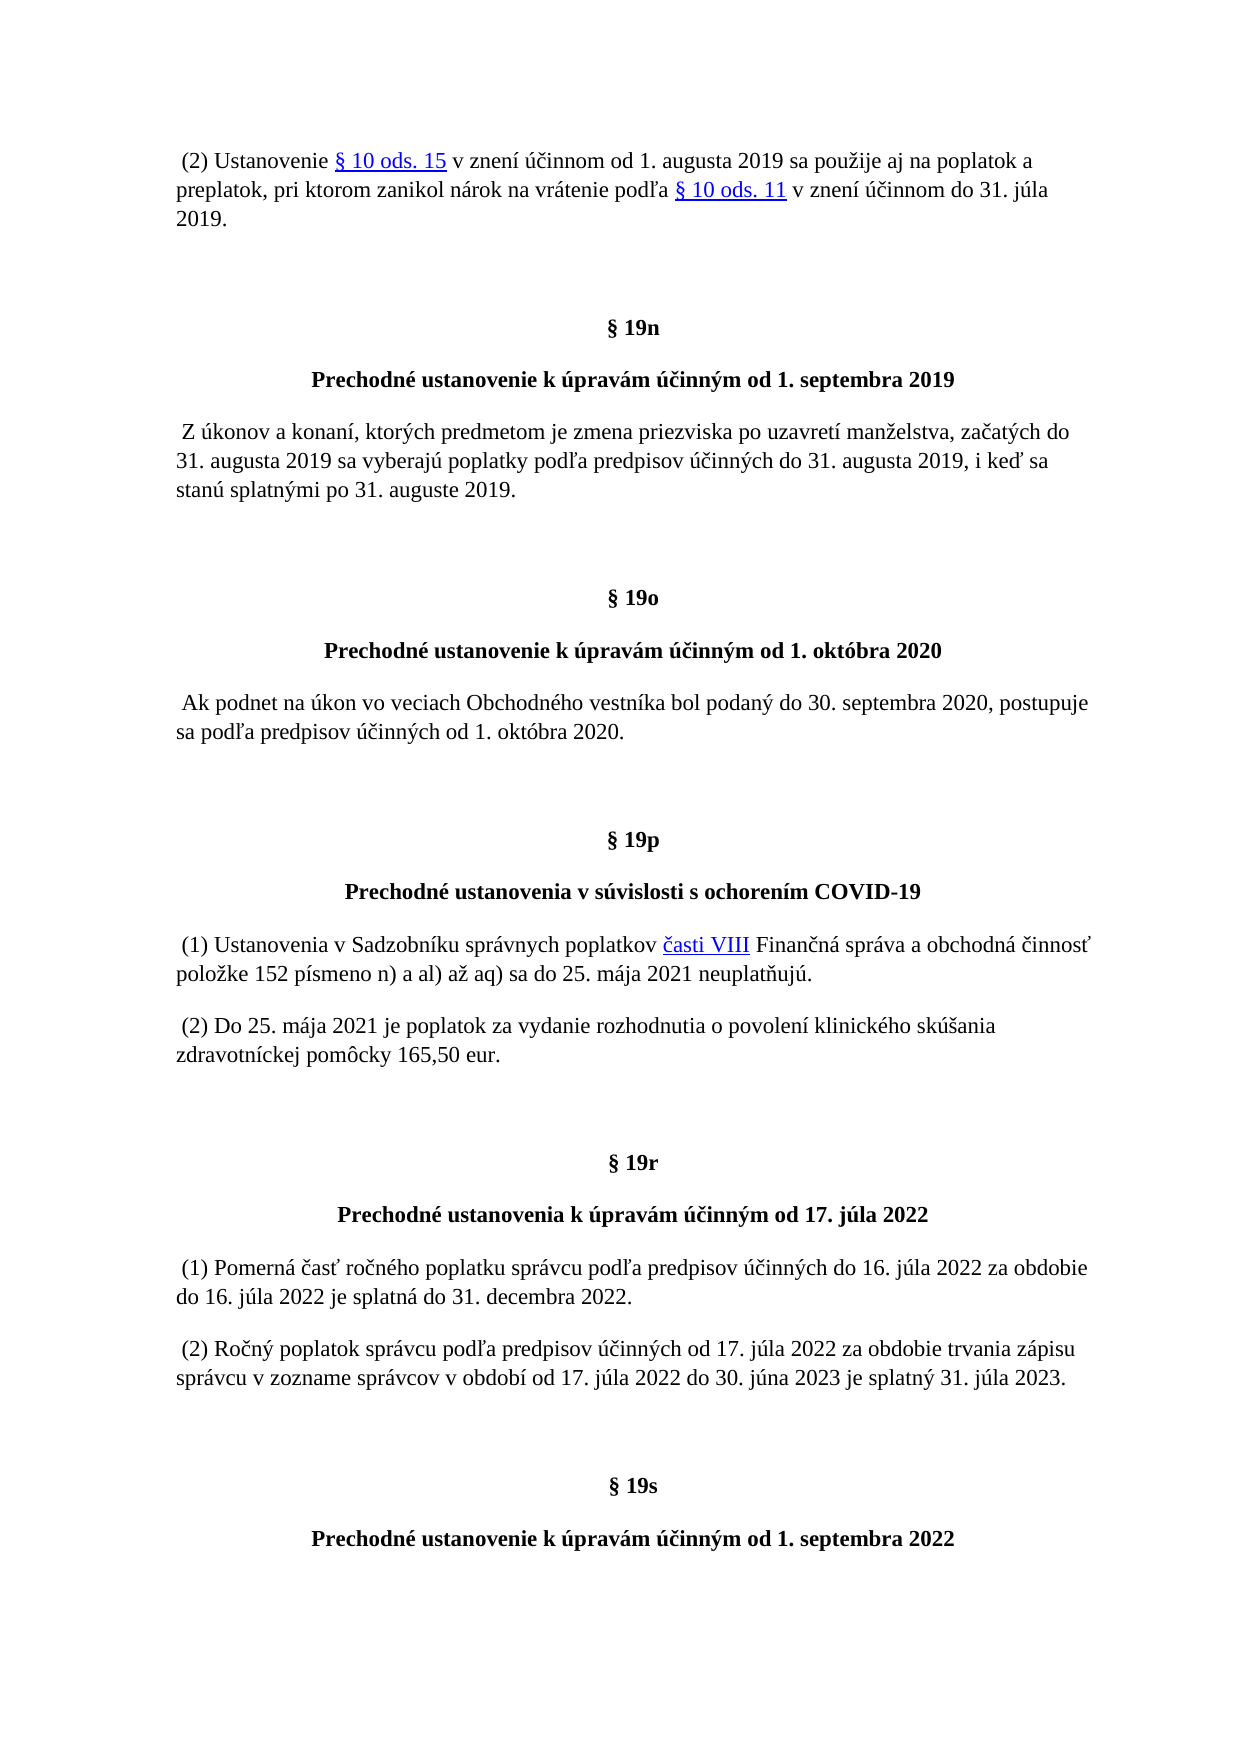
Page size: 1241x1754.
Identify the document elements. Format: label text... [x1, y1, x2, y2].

text Prechodné ustanovenie k úpravám účinným od 1. septembra 2019 [168, 366, 1093, 392]
text § 19p [168, 826, 1093, 852]
text (2) Ustanovenie § 10 ods. 15 v znení účinnom od 1. augusta 2019 sa použije aj na poplatok a preplatok, pri ktorom zanikol nárok na vrátenie podľa § 10 ods. 11 v znení účinnom do 31. júla 2019. [176, 148, 1093, 232]
text Prechodné ustanovenia v súvislosti s ochorením COVID-19 [168, 878, 1093, 905]
text (1) Ustanovenia v Sadzobníku správnych poplatkov časti VIII Finančná správa a obchodná činnosť položke 152 písmeno n) a al) až aq) sa do 25. mája 2021 neuplatňujú. [176, 931, 1093, 986]
text (2) Do 25. mája 2021 je poplatok za vydanie rozhodnutia o povolení klinického skúšania zdravotníckej pomôcky 165,50 eur. [176, 1012, 1093, 1067]
text § 19r [168, 1149, 1093, 1176]
text Prechodné ustanovenie k úpravám účinným od 1. októbra 2020 [168, 637, 1093, 663]
text (2) Ročný poplatok správcu podľa predpisov účinných od 17. júla 2022 za obdobie trvania zápisu správcu v zozname správcov v období od 17. júla 2022 do 30. júna 2023 je splatný 31. júla 2023. [176, 1335, 1093, 1391]
text Prechodné ustanovenie k úpravám účinným od 1. septembra 2022 [168, 1525, 1093, 1551]
text (1) Pomerná časť ročného poplatku správcu podľa predpisov účinných do 16. júla 2022 za obdobie do 16. júla 2022 je splatná do 31. decembra 2022. [176, 1254, 1093, 1309]
text § 19n [168, 313, 1093, 340]
text Z úkonov a konaní, ktorých predmetom je zmena priezviska po uzavretí manželstva, začatých do 31. augusta 2019 sa vyberajú poplatky podľa predpisov účinných do 31. augusta 2019, i keď sa stanú splatnými po 31. auguste 2019. [176, 418, 1093, 503]
text Prechodné ustanovenia k úpravám účinným od 17. júla 2022 [168, 1202, 1093, 1228]
text § 19s [168, 1472, 1093, 1499]
text § 19o [168, 584, 1093, 611]
text Ak podnet na úkon vo veciach Obchodného vestníka bol podaný do 30. septembra 2020, postupuje sa podľa predpisov účinných od 1. októbra 2020. [176, 689, 1093, 744]
